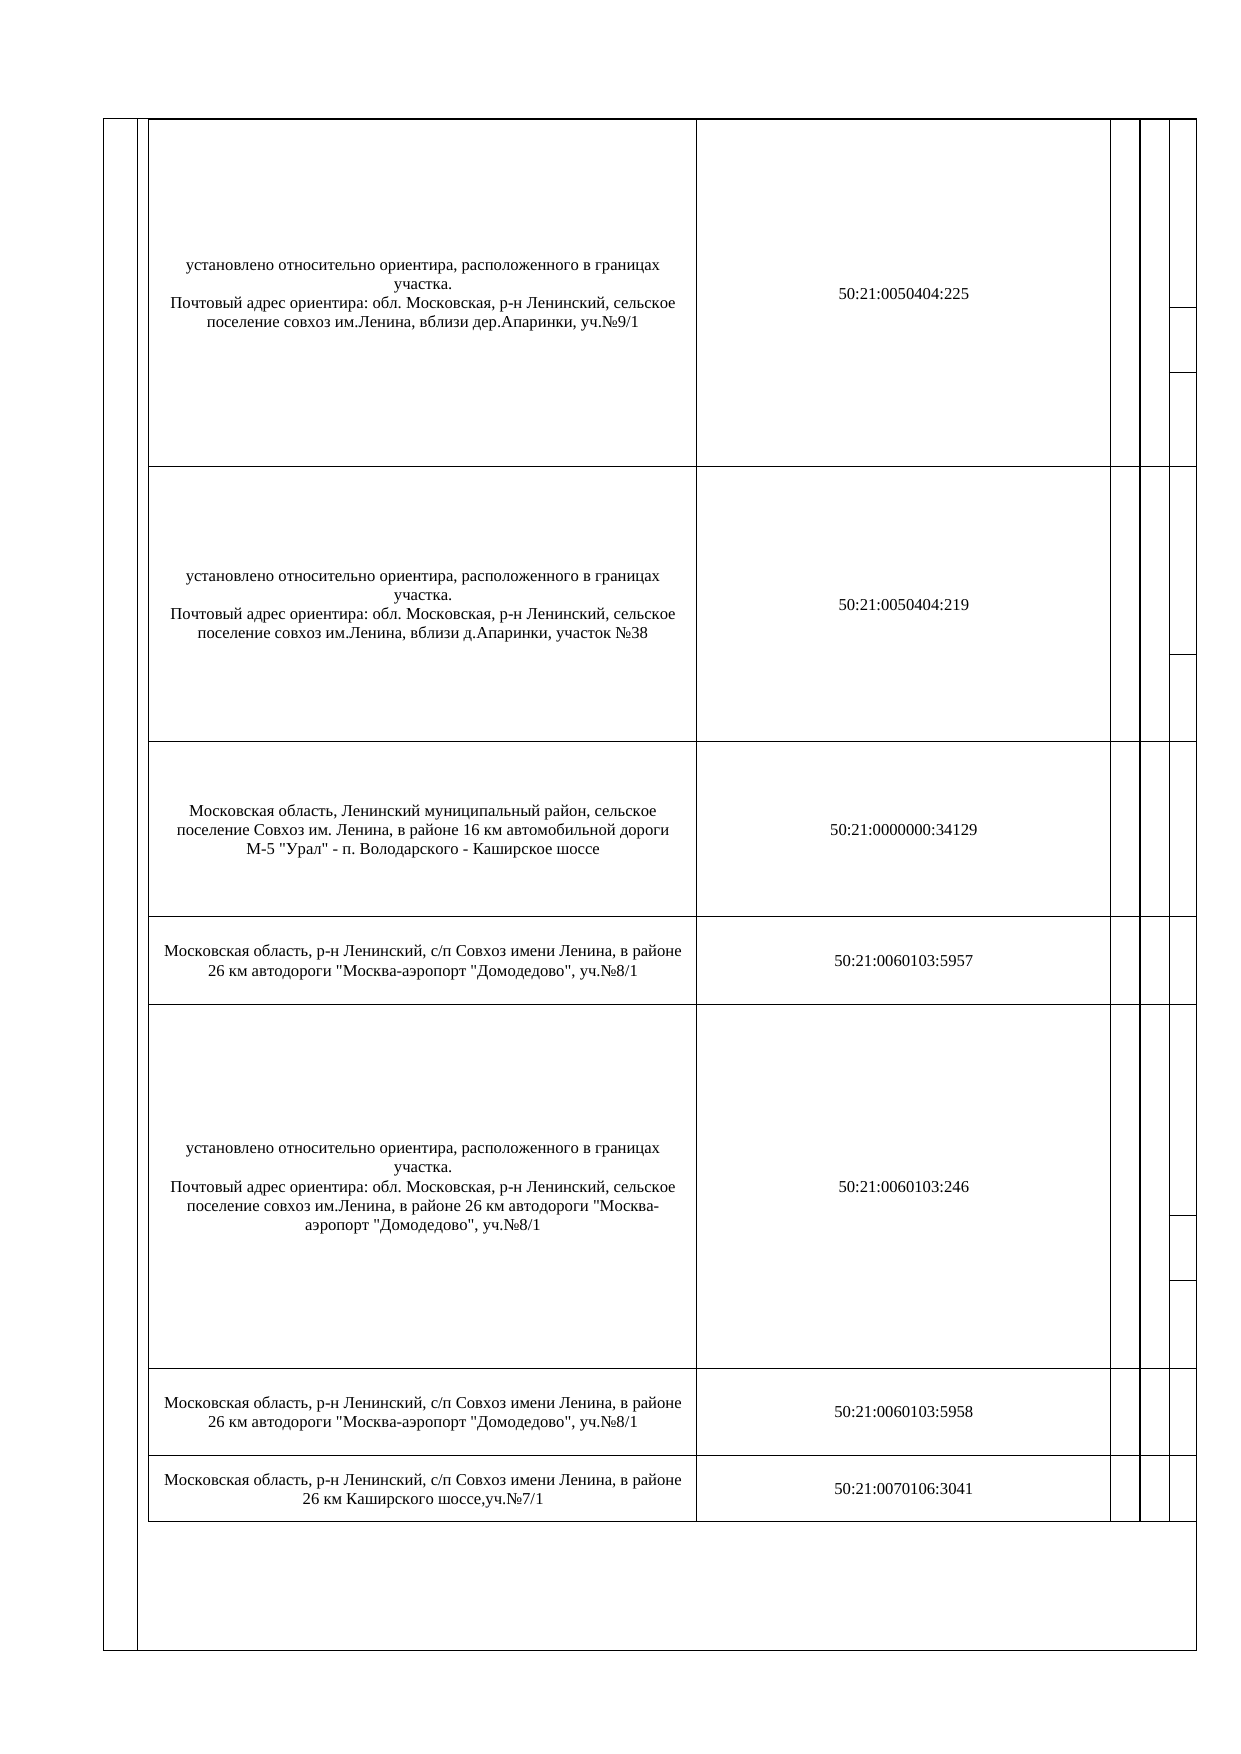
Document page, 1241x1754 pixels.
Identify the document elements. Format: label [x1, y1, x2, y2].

table_cell [138, 119, 1196, 1649]
table_cell [104, 119, 137, 1649]
